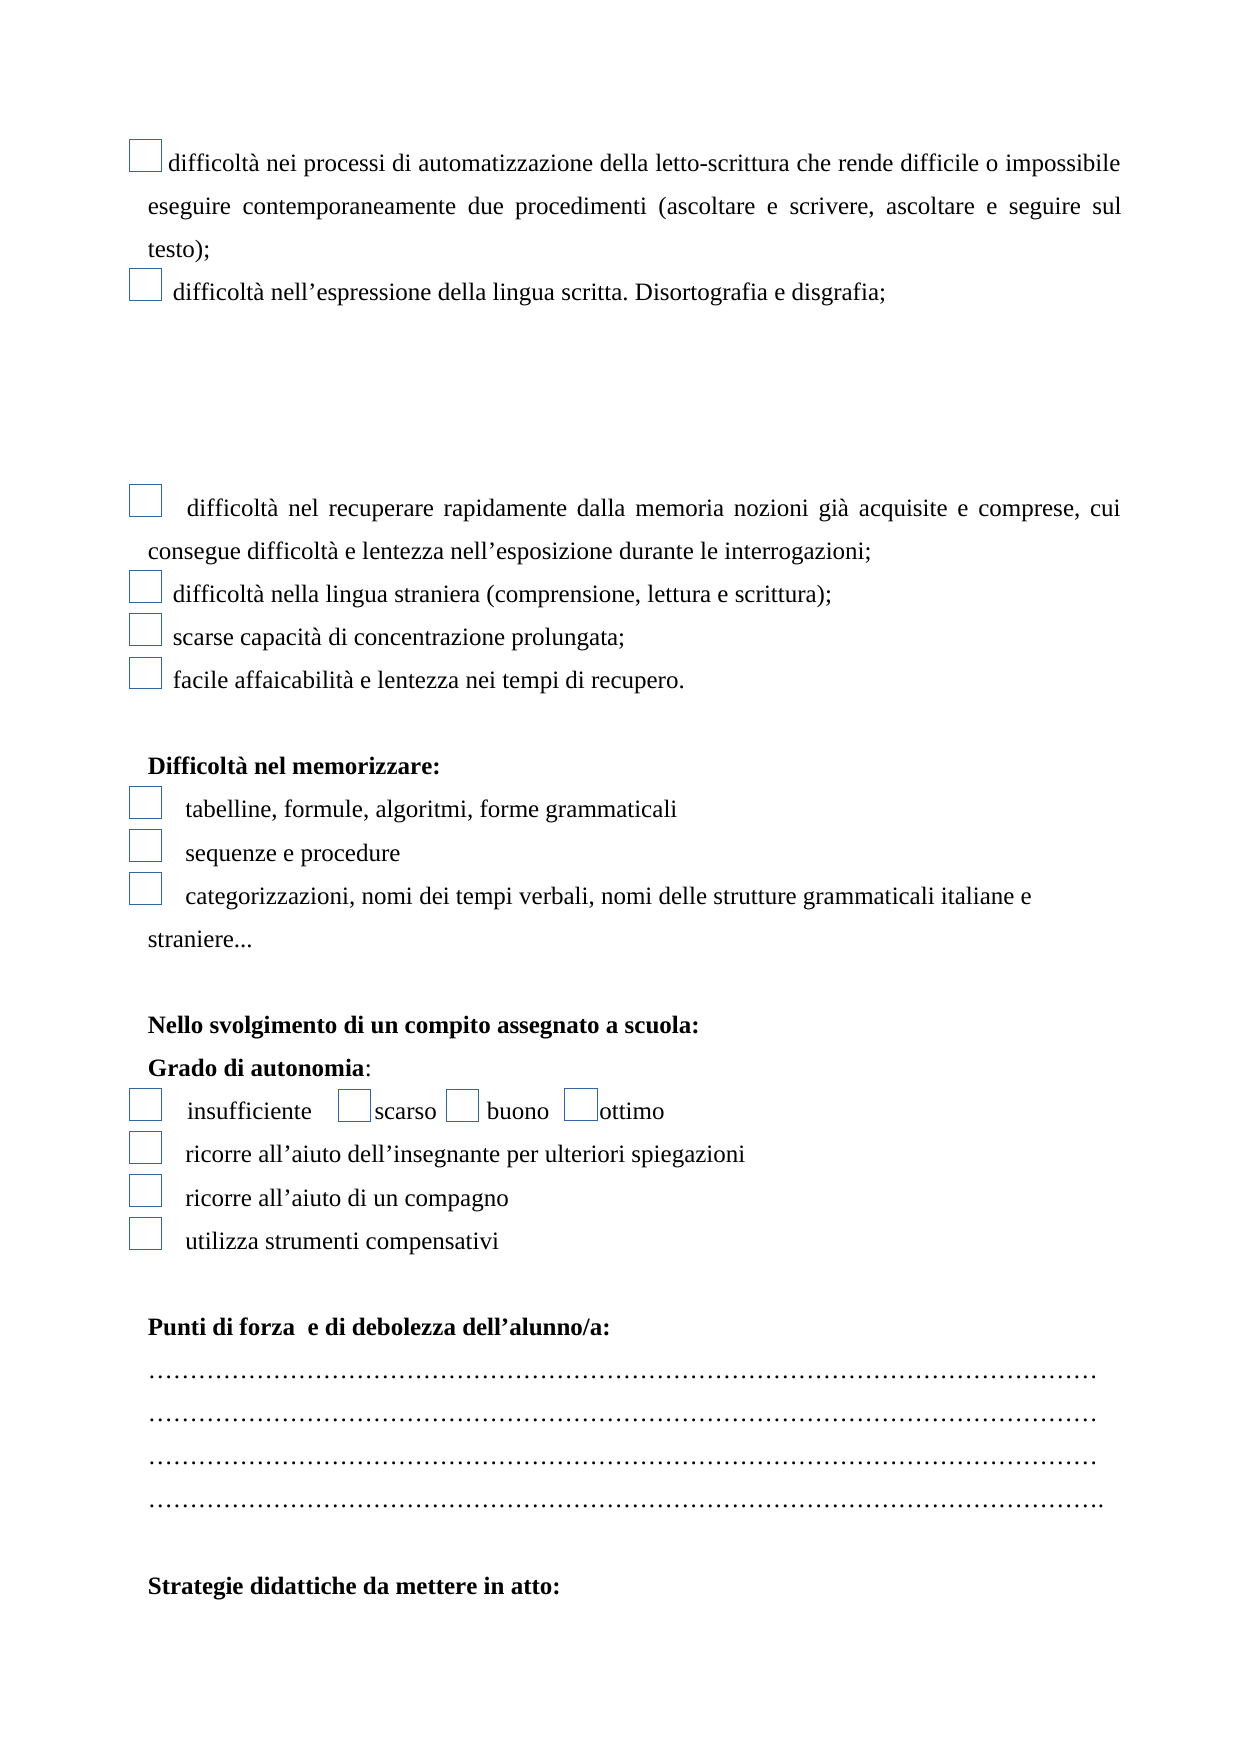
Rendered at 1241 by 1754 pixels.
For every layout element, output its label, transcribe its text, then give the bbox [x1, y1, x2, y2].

text difficoltà nella lingua straniera (comprensione, lettura e scrittura); [148, 579, 1122, 608]
text Grado di autonomia: [148, 1053, 1122, 1082]
text ……………………………………………………………………………………………………………………………………………………………………………………………………………………………………………………………………………………………………………………………………………………………………………………………………………………. [148, 1355, 1122, 1513]
text ricorre all’aiuto di un compagno [148, 1183, 1122, 1211]
text Punti di forza e di debolezza dell’alunno/a: [148, 1312, 1122, 1341]
text difficoltà nel recuperare rapidamente dalla memoria nozioni già acquisite e comprese, cui consegue difficoltà e lentezza nell’esposizione durante le interrogazioni; [148, 493, 1122, 564]
text difficoltà nei processi di automatizzazione della letto-scrittura che rende difficile o impossibile eseguire contemporaneamente due procedimenti (ascoltare e scrivere, ascoltare e seguire sul testo); [148, 148, 1122, 263]
text categorizzazioni, nomi dei tempi verbali, nomi delle strutture grammaticali italiane e straniere... [148, 881, 1122, 953]
text utilizza strumenti compensativi [148, 1226, 1122, 1254]
text sequenze e procedure [148, 838, 1122, 866]
text scarse capacità di concentrazione prolungata; [148, 622, 1122, 651]
text Strategie didattiche da mettere in atto: [148, 1571, 1122, 1599]
text difficoltà nell’espressione della lingua scritta. Disortografia e disgrafia; [148, 277, 1122, 306]
text tabelline, formule, algoritmi, forme grammaticali [148, 794, 1122, 823]
text Nello svolgimento di un compito assegnato a scuola: [148, 1010, 1122, 1039]
text ricorre all’aiuto dell’insegnante per ulteriori spiegazioni [148, 1139, 1122, 1168]
text insufficiente scarso buono ottimo [118, 1096, 1122, 1125]
text facile affaicabilità e lentezza nei tempi di recupero. [148, 665, 1122, 694]
text Difficoltà nel memorizzare: [148, 751, 1122, 780]
